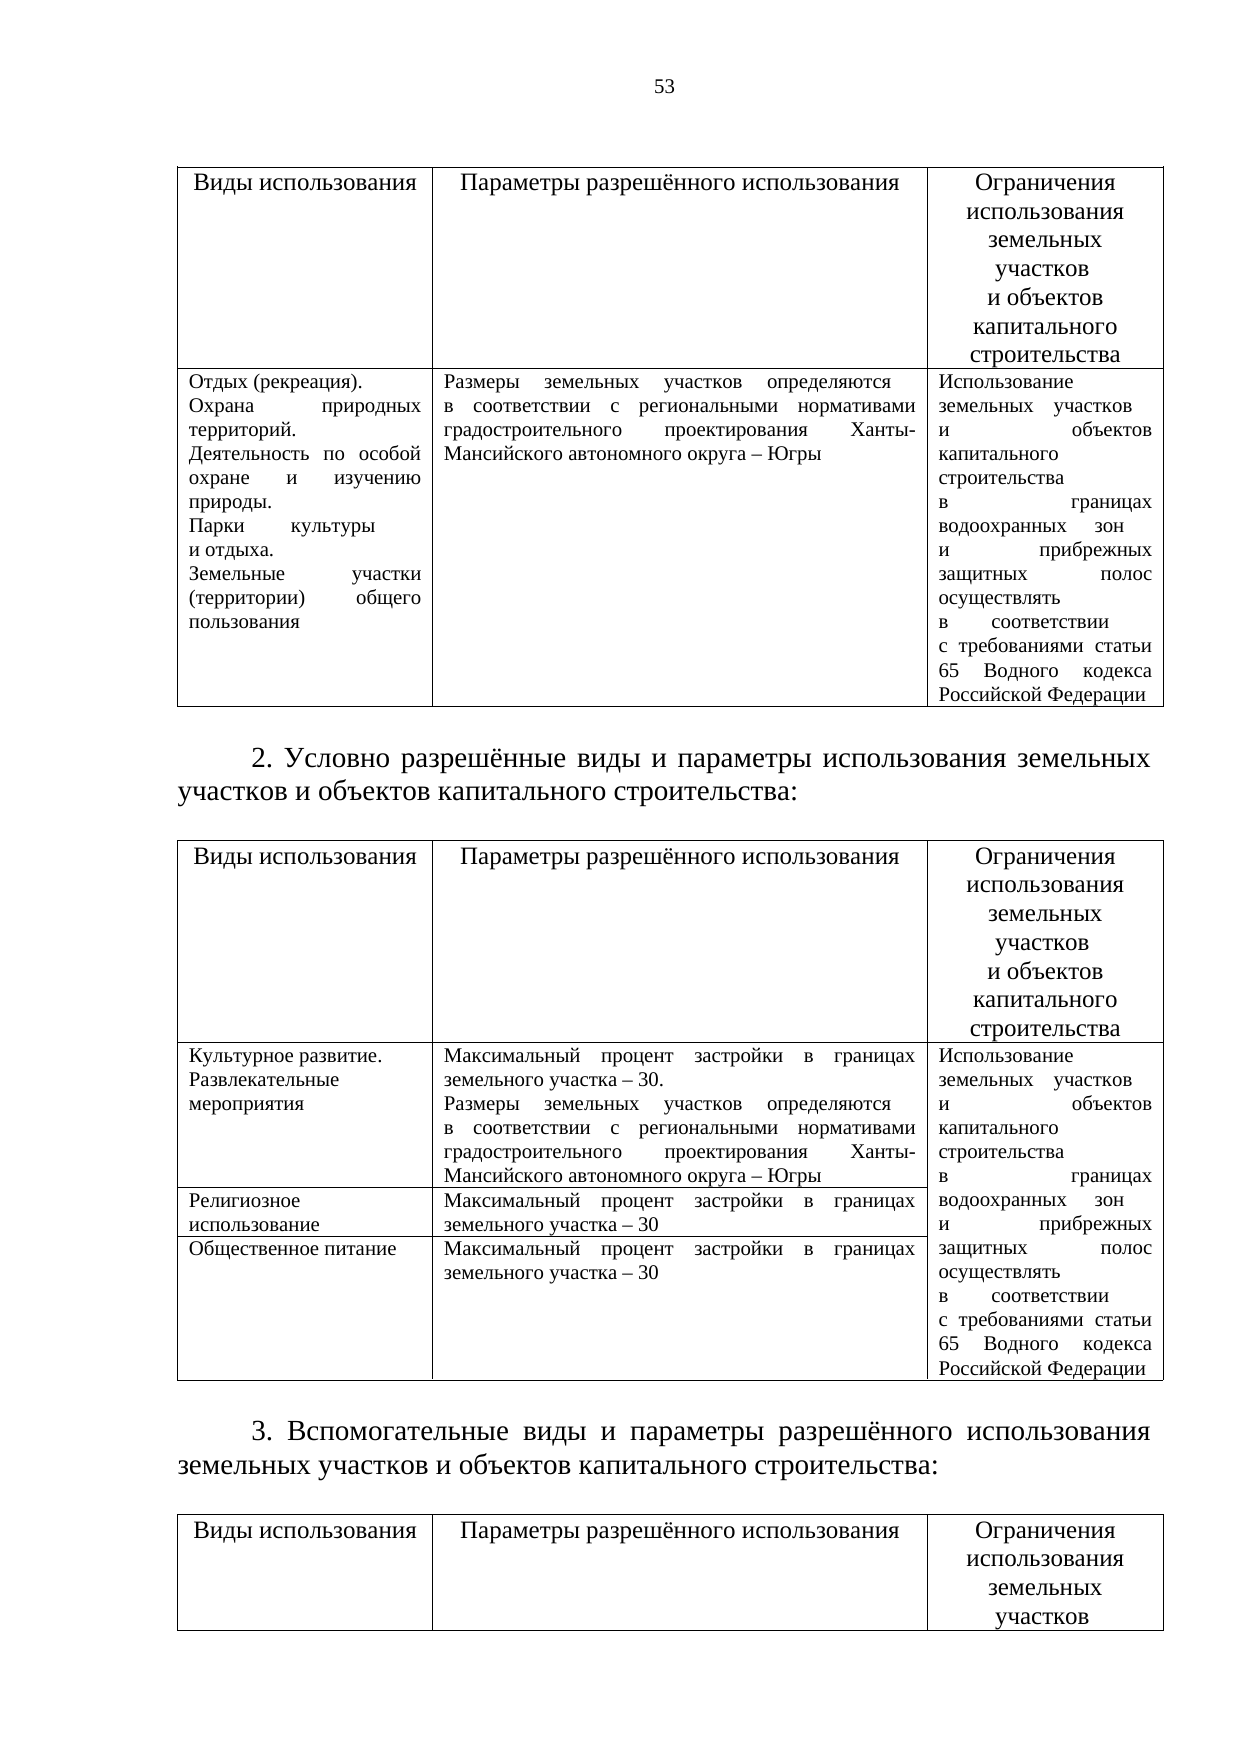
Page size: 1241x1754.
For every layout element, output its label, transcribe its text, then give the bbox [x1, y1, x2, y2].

table_cell Религиозное использование [178, 1188, 432, 1236]
table_header Параметры разрешённого использования [433, 168, 927, 368]
table_cell Использование земельных участков и объектов капитального строительства в границах водоохранных зон и прибрежных защитных полос осуществлять в соответствии с требованиями статьи 65 Водного кодекса Российской Федерации [928, 369, 1163, 706]
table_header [928, 1515, 1163, 1630]
table_header Ограничения использования земельных участков и объектов капитального строительства [928, 841, 1163, 1042]
table_header Ограничения использования земельных участков и объектов капитального строительства [928, 168, 1163, 368]
table_cell Максимальный процент застройки в границах земельного участка – 30 [433, 1188, 927, 1236]
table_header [433, 1515, 927, 1630]
table_cell Использование земельных участков и объектов капитального строительства в границах водоохранных зон и прибрежных защитных полос осуществлять в соответствии с требованиями статьи 65 Водного кодекса Российской Федерации [928, 1043, 1163, 1379]
text 2. Условно разрешённые виды и параметры использования земельных участков и объектов капитального строительства: [177, 740, 1152, 807]
table_header Виды использования [178, 168, 432, 368]
table_cell Культурное развитие. Развлекательные мероприятия [178, 1043, 432, 1187]
table_cell Максимальный процент застройки в границах земельного участка – 30. Размеры земельных участков определяются в соответствии с региональными нормативами градостроительного проектирования Ханты-Мансийского автономного округа – Югры [433, 1043, 927, 1187]
table_header Виды использования [178, 841, 432, 1042]
table_header Виды использования [178, 1515, 432, 1630]
table_cell Общественное питание [178, 1237, 432, 1379]
table_cell Отдых (рекреация). Охрана природных территорий. Деятельность по особой охране и изучению природы. Парки культуры и отдыха. Земельные участки (территории) общего пользования [178, 369, 432, 706]
table_cell Максимальный процент застройки в границах земельного участка – 30 [433, 1237, 927, 1379]
table_header Параметры разрешённого использования [433, 841, 927, 1042]
table_cell Размеры земельных участков определяются в соответствии с региональными нормативами градостроительного проектирования Ханты-Мансийского автономного округа – Югры [433, 369, 927, 706]
text 3. Вспомогательные виды и параметры разрешённого использования земельных участков и объектов капитального строительства: [177, 1413, 1152, 1481]
